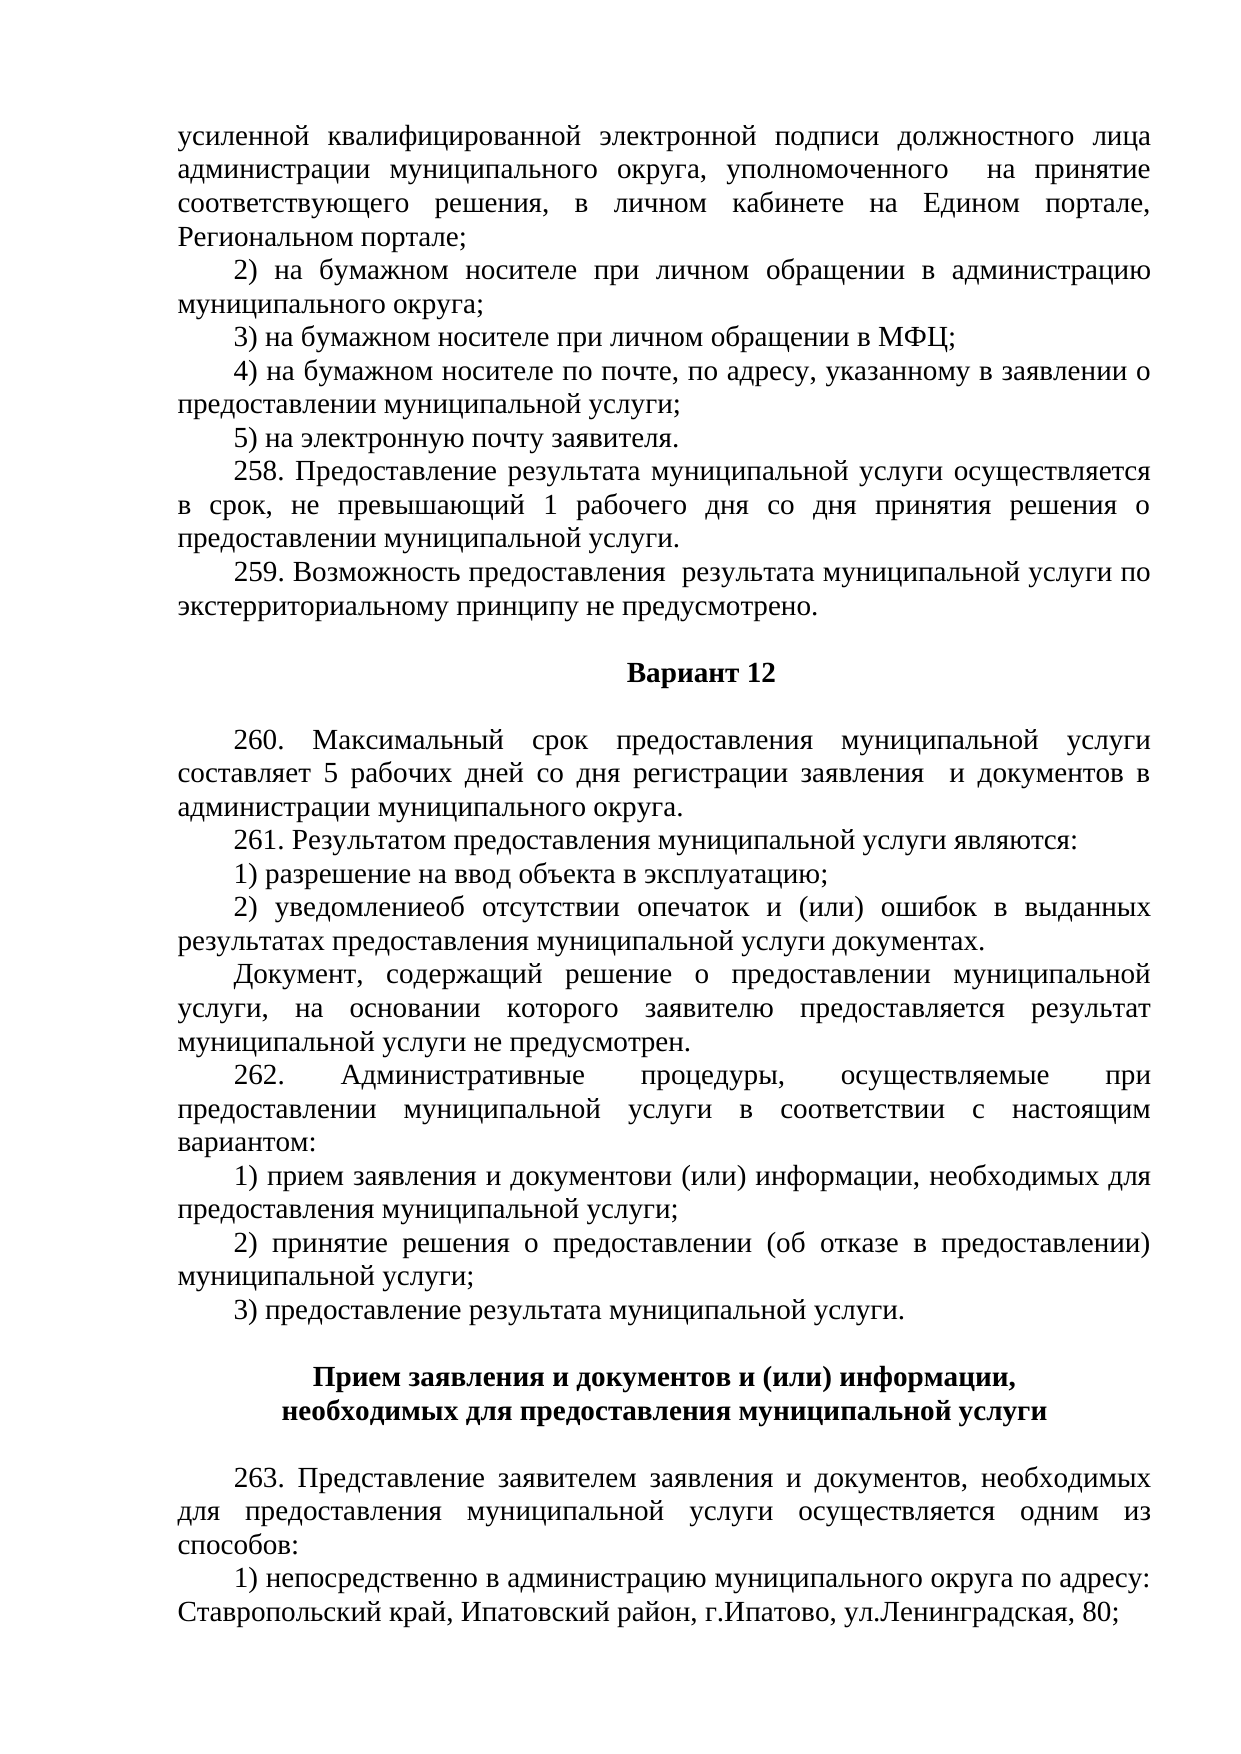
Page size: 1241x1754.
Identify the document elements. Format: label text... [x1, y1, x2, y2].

text 2) принятие решения о предоставлении (об отказе в предоставлении) муниципальной услуги; [177, 1225, 1152, 1292]
text 258. Предоставление результата муниципальной услуги осуществляется в срок, не превышающий 1 рабочего дня со дня принятия решения о предоставлении муниципальной услуги. [177, 453, 1152, 554]
text 4) на бумажном носителе по почте, по адресу, указанному в заявлении о предоставлении муниципальной услуги; [177, 353, 1152, 420]
text 1) непосредственно в администрацию муниципального округа по адресу: Ставропольский край, Ипатовский район, г.Ипатово, ул.Ленинградская, 80; [177, 1560, 1152, 1627]
text Документ, содержащий решение о предоставлении муниципальной услуги, на основании которого заявителю предоставляется результат муниципальной услуги не предусмотрен. [177, 957, 1152, 1057]
text 5) на электронную почту заявителя. [177, 420, 1152, 453]
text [177, 118, 1152, 252]
text необходимых для предоставления муниципальной услуги [177, 1393, 1152, 1426]
text 1) прием заявления и документови (или) информации, необходимых для предоставления муниципальной услуги; [177, 1158, 1152, 1225]
text Вариант 12 [177, 655, 1152, 688]
text 262. Административные процедуры, осуществляемые при предоставлении муниципальной услуги в соответствии с настоящим вариантом: [177, 1057, 1152, 1158]
text 3) предоставление результата муниципальной услуги. [177, 1292, 1152, 1326]
text 2) на бумажном носителе при личном обращении в администрацию муниципального округа; [177, 252, 1152, 319]
text 261. Результатом предоставления муниципальной услуги являются: [177, 822, 1152, 856]
text 260. Максимальный срок предоставления муниципальной услуги составляет 5 рабочих дней со дня регистрации заявления и документов в администрации муниципального округа. [177, 722, 1152, 822]
text 259. Возможность предоставления результата муниципальной услуги по экстерриториальному принципу не предусмотрено. [177, 554, 1152, 621]
text 2) уведомлениеоб отсутствии опечаток и (или) ошибок в выданных результатах предоставления муниципальной услуги документах. [177, 889, 1152, 957]
text Прием заявления и документов и (или) информации, [177, 1359, 1152, 1393]
text 263. Представление заявителем заявления и документов, необходимых для предоставления муниципальной услуги осуществляется одним из способов: [177, 1460, 1152, 1560]
text 1) разрешение на ввод объекта в эксплуатацию; [177, 856, 1152, 889]
text 3) на бумажном носителе при личном обращении в МФЦ; [177, 319, 1152, 353]
